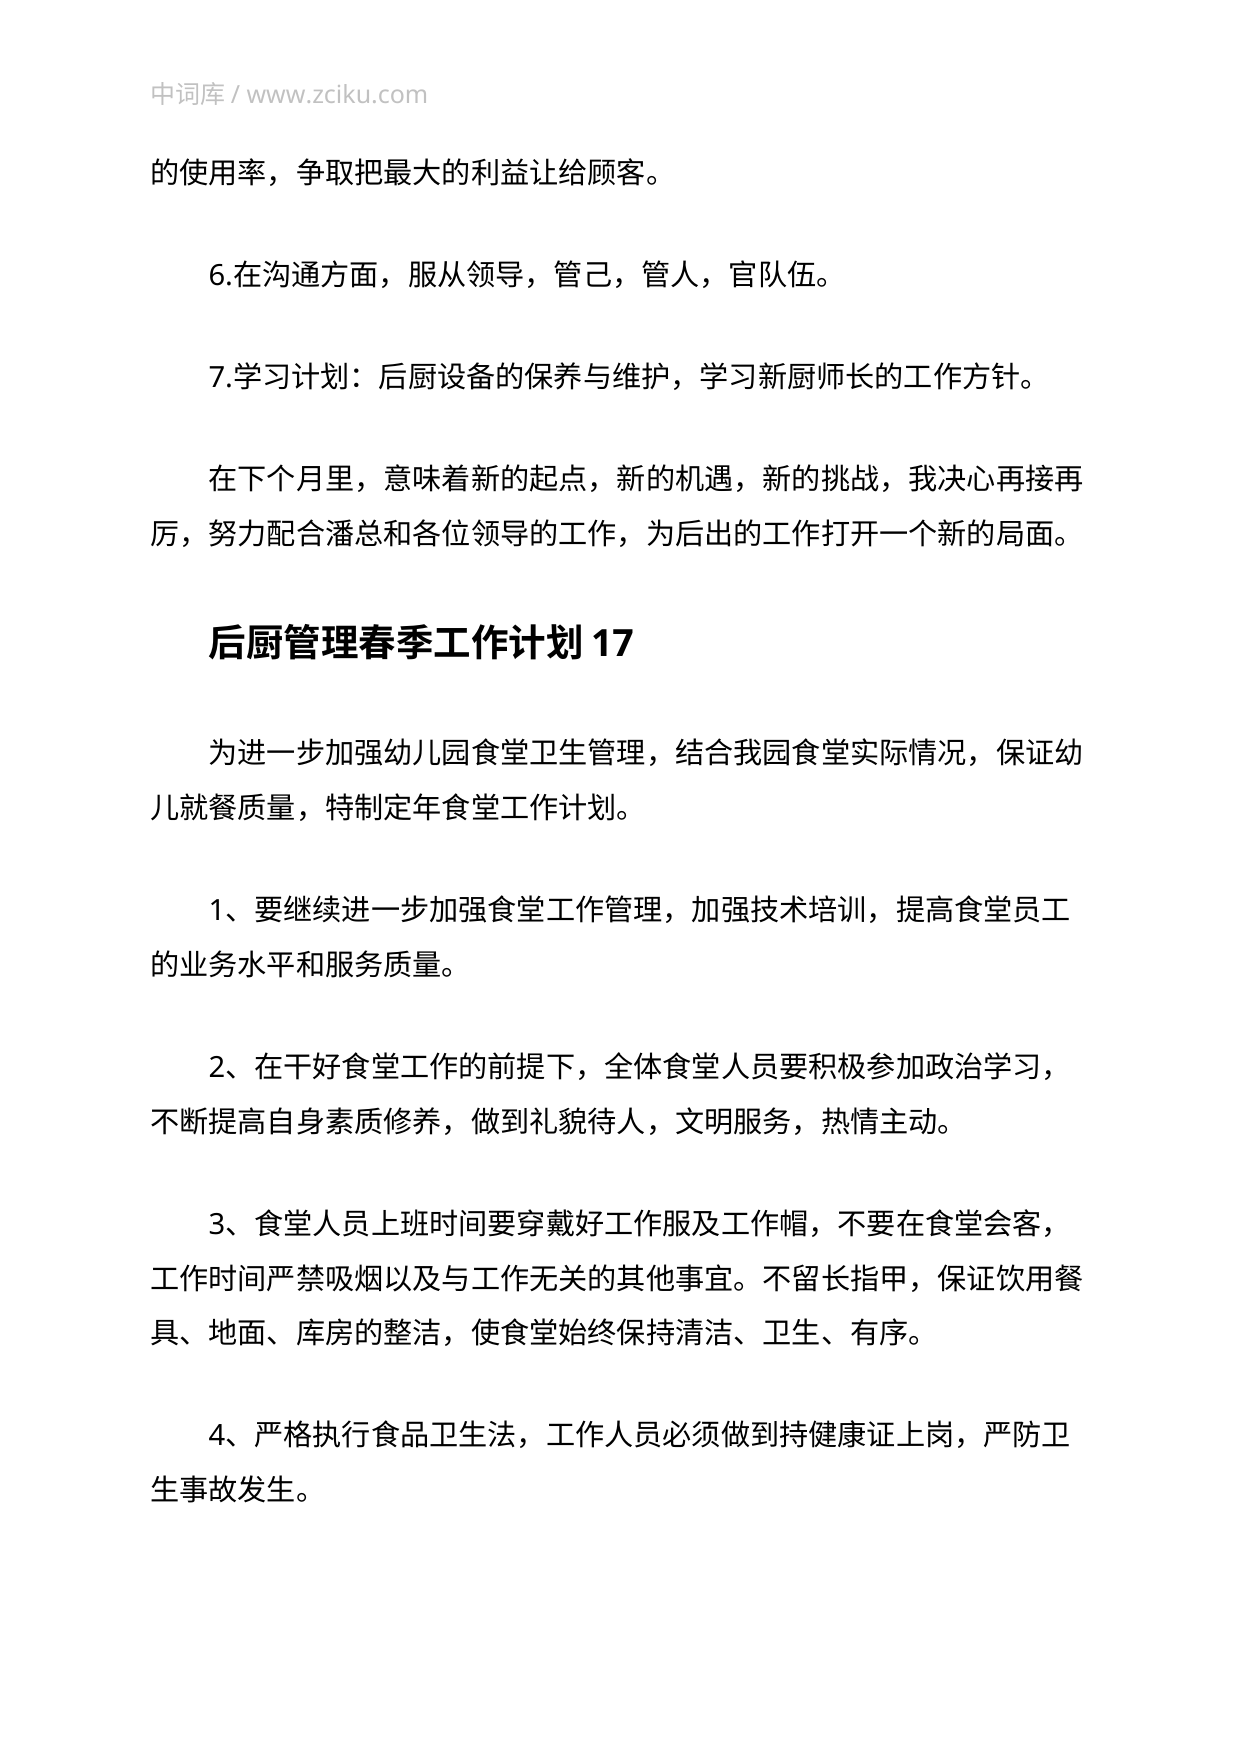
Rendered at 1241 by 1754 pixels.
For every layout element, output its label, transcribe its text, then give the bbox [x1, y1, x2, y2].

text 4、严格执行食品卫生法，工作人员必须做到持健康证上岗，严防卫生事故发生。 [150, 1412, 1090, 1509]
text 3、食堂人员上班时间要穿戴好工作服及工作帽，不要在食堂会客，工作时间严禁吸烟以及与工作无关的其他事宜。不留长指甲，保证饮用餐具、地面、库房的整洁，使食堂始终保持清洁、卫生、有序。 [150, 1200, 1090, 1352]
text 2、在干好食堂工作的前提下，全体食堂人员要积极参加政治学习，不断提高自身素质修养，做到礼貌待人，文明服务，热情主动。 [150, 1043, 1090, 1141]
text 在下个月里，意味着新的起点，新的机遇，新的挑战，我决心再接再厉，努力配合潘总和各位领导的工作，为后出的工作打开一个新的局面。 [150, 456, 1090, 553]
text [150, 150, 1090, 192]
text 后厨管理春季工作计划17 [150, 612, 1090, 667]
text 1、要继续进一步加强食堂工作管理，加强技术培训，提高食堂员工的业务水平和服务质量。 [150, 887, 1090, 984]
text 为进一步加强幼儿园食堂卫生管理，结合我园食堂实际情况，保证幼儿就餐质量，特制定年食堂工作计划。 [150, 730, 1090, 827]
text 6.在沟通方面，服从领导，管己，管人，官队伍。 [150, 252, 1090, 294]
text 7.学习计划：后厨设备的保养与维护，学习新厨师长的工作方针。 [150, 354, 1090, 396]
